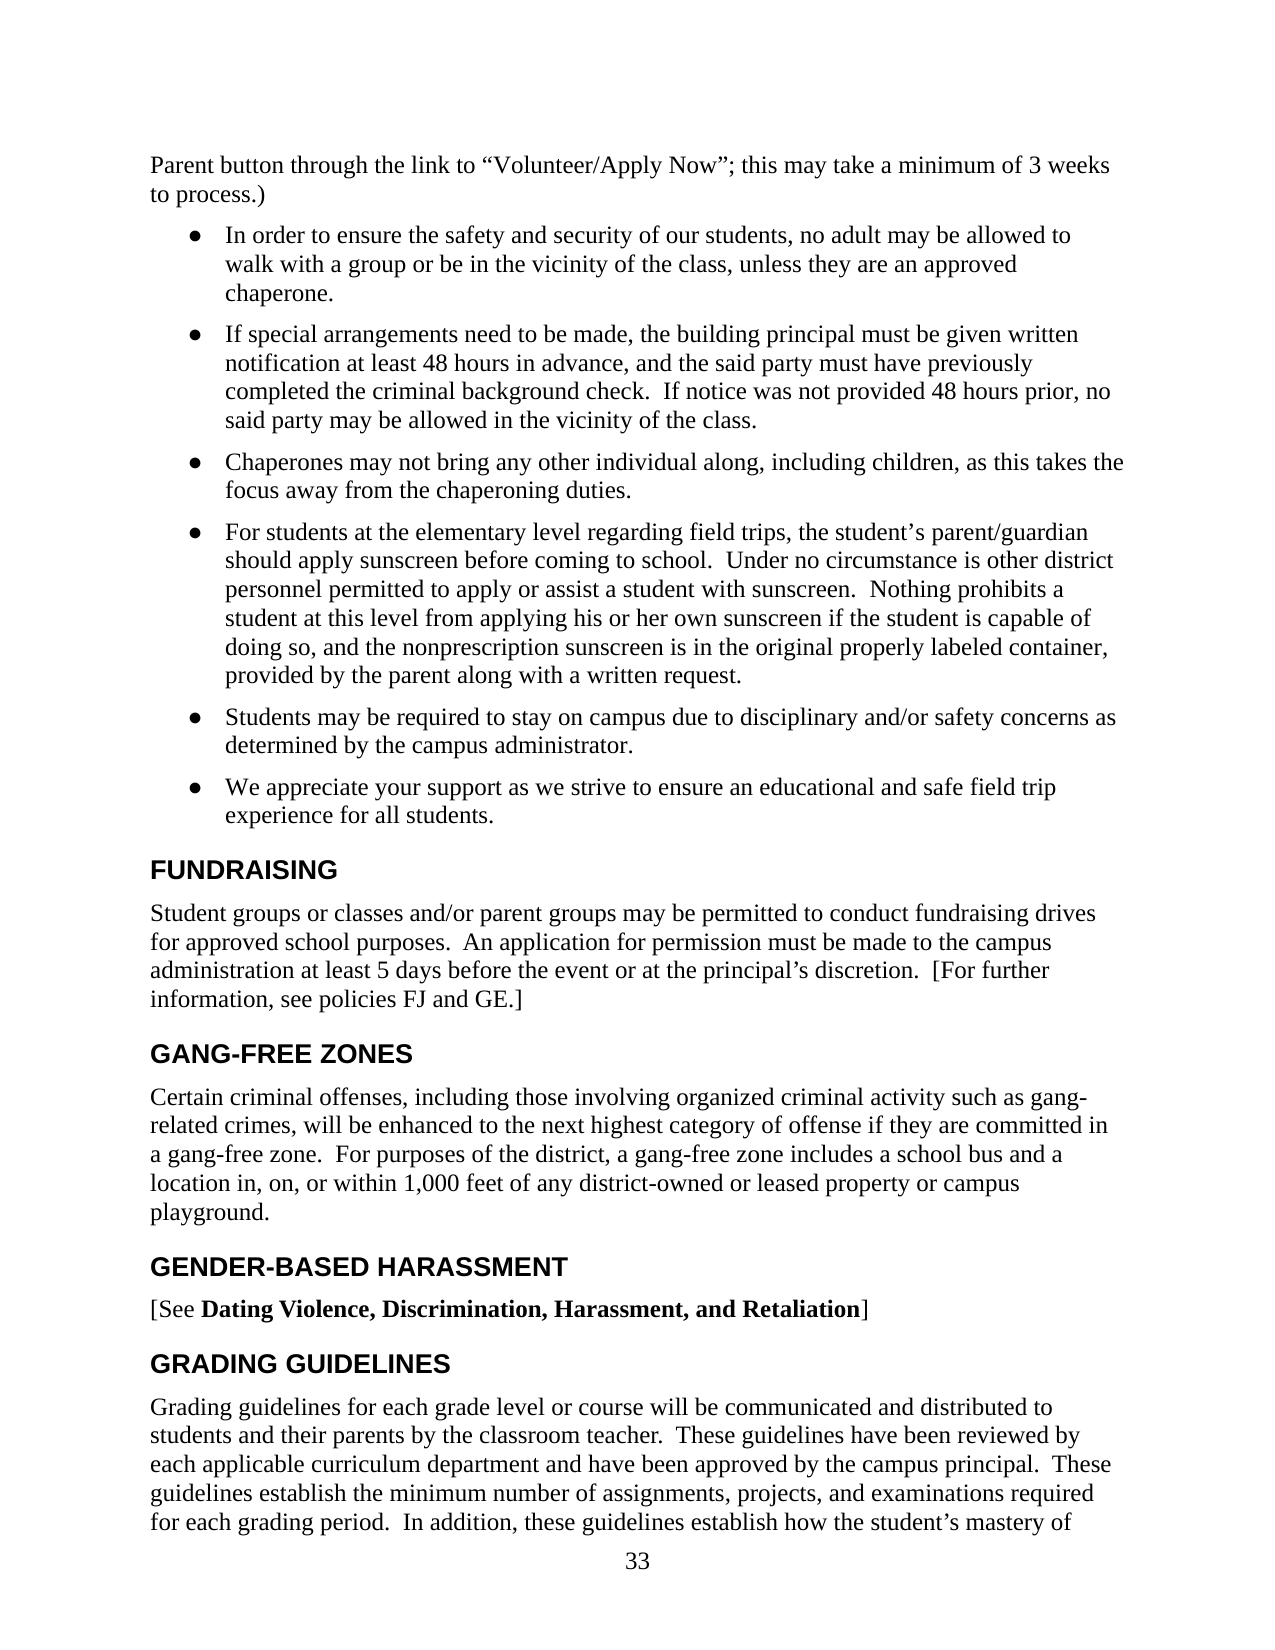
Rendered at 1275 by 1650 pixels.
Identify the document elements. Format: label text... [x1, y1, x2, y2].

subtitle FUNDRAISING [150, 854, 1125, 886]
subtitle GRADING GUIDELINES [150, 1348, 1125, 1379]
list If special arrangements need to be made, the building principal must be given written notification at least 48 hours in advance, and the said party must have previously completed the criminal background check. If notice was not provided 48 hours prior, no said party may be allowed in the vicinity of the class. [187, 319, 1125, 434]
list Chaperones may not bring any other individual along, including children, as this takes the focus away from the chaperoning duties. [187, 446, 1125, 504]
subtitle GANG-FREE ZONES [150, 1038, 1125, 1069]
list In order to ensure the safety and security of our students, no adult may be allowed to walk with a group or be in the vicinity of the class, unless they are an approved chaperone. [187, 220, 1125, 306]
subtitle GENDER-BASED HARASSMENT [150, 1251, 1125, 1282]
text Student groups or classes and/or parent groups may be permitted to conduct fundraising drives for approved school purposes. An application for permission must be made to the campus administration at least 5 days before the event or at the principal’s discretion. [For further information, see policies FJ and GE.] [150, 898, 1125, 1013]
list We appreciate your support as we strive to ensure an educational and safe field trip experience for all students. [187, 772, 1125, 829]
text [150, 150, 1125, 207]
list For students at the elementary level regarding field trips, the student’s parent/guardian should apply sunscreen before coming to school. Under no circumstance is other district personnel permitted to apply or assist a student with sunscreen. Nothing prohibits a student at this level from applying his or her own sunscreen if the student is capable of doing so, and the nonprescription sunscreen is in the original properly labeled container, provided by the parent along with a written request. [187, 517, 1125, 689]
list Students may be required to stay on campus due to disciplinary and/or safety concerns as determined by the campus administrator. [187, 702, 1125, 759]
text Certain criminal offenses, including those involving organized criminal activity such as gang-related crimes, will be enhanced to the next highest category of offense if they are committed in a gang-free zone. For purposes of the district, a gang-free zone includes a school bus and a location in, on, or within 1,000 feet of any district-owned or leased property or campus playground. [150, 1082, 1125, 1226]
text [150, 1392, 1125, 1536]
text [See Dating Violence, Discrimination, Harassment, and Retaliation] [150, 1294, 1125, 1323]
